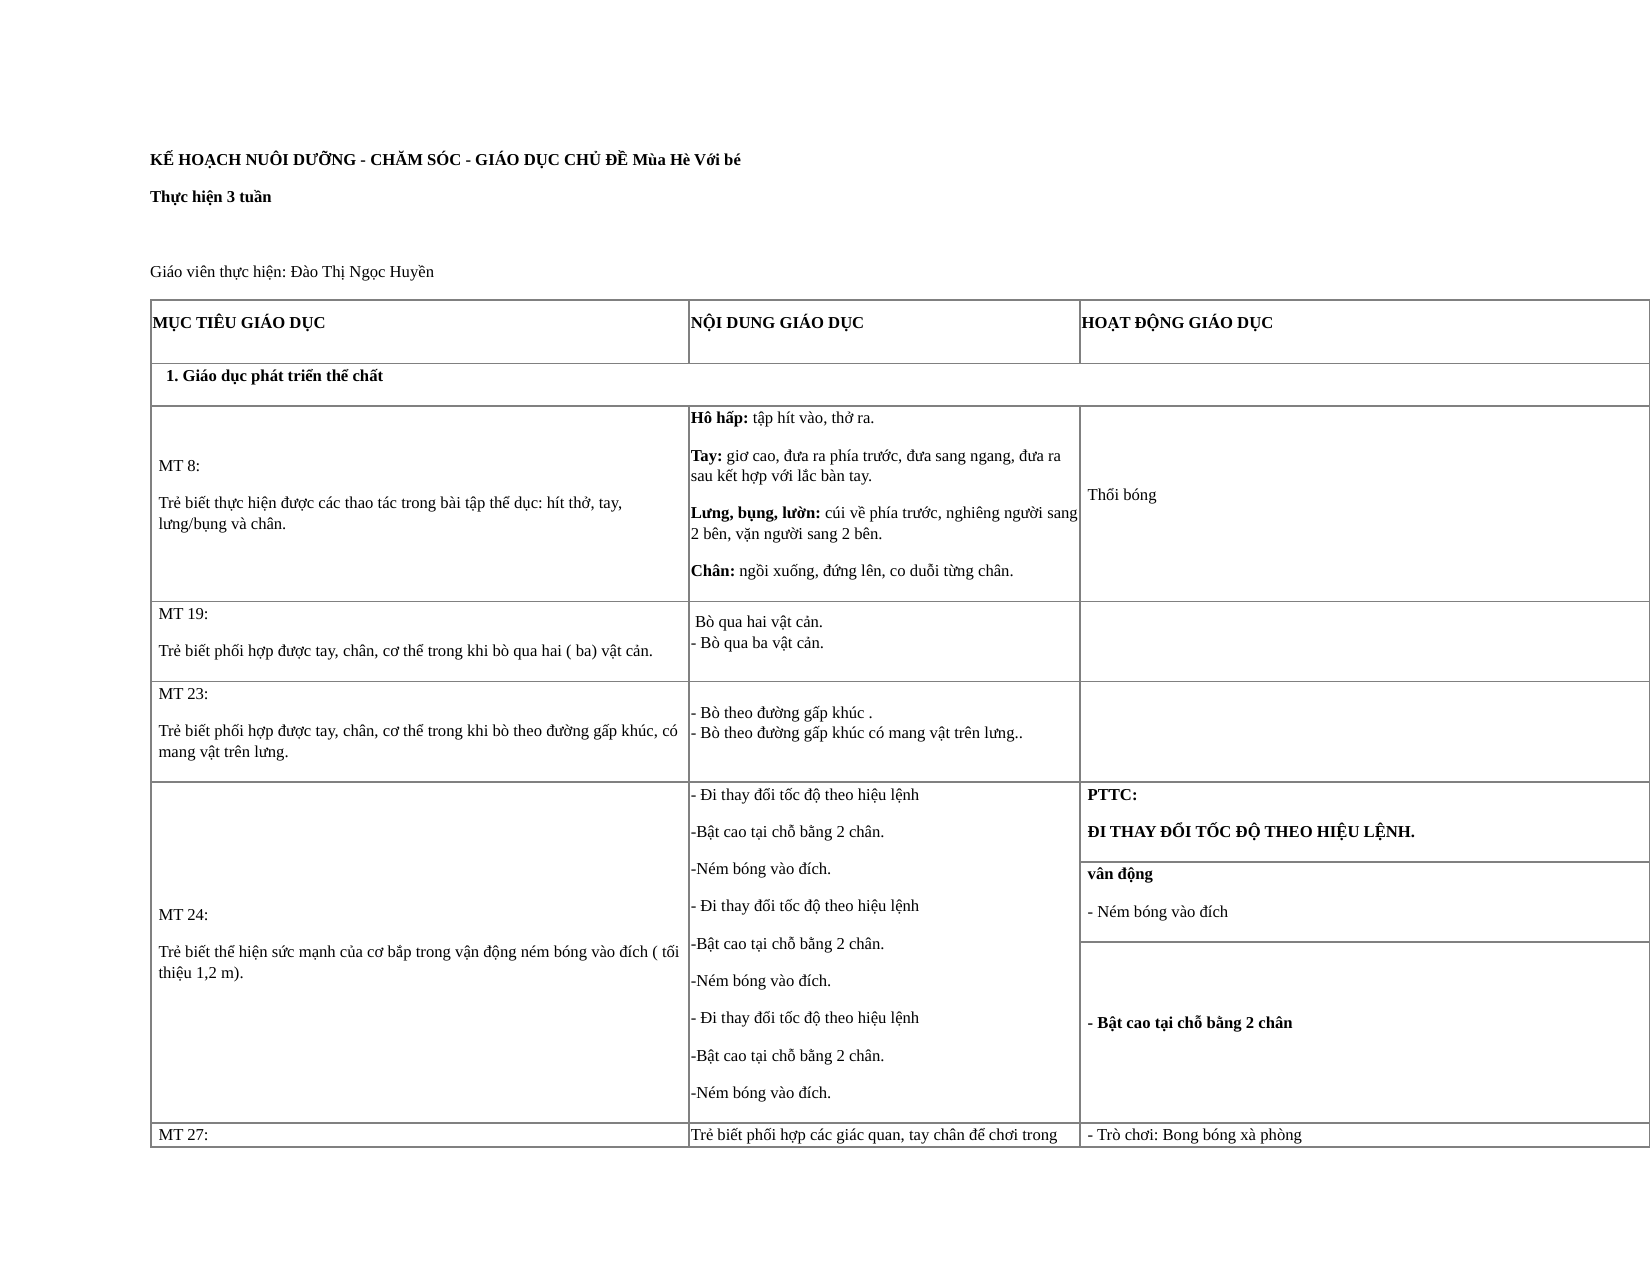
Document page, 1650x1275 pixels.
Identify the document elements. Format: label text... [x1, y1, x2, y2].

table_header NỘI DUNG GIÁO DỤC [690, 301, 1079, 362]
table_header MỤC TIÊU GIÁO DỤC [152, 301, 688, 362]
table_header HOẠT ĐỘNG GIÁO DỤC [1081, 301, 1649, 362]
table_cell - Bò theo đường gấp khúc . - Bò theo đường gấp khúc có mang vật trên lưng.. [690, 682, 1079, 781]
table_cell - Bật cao tại chỗ bằng 2 chân [1081, 943, 1649, 1122]
table_cell - Đi thay đổi tốc độ theo hiệu lệnh -Bật cao tại chỗ bằng 2 chân. -Ném bóng vào đích. - Đi thay đổi tốc độ theo hiệu lệnh -Bật cao tại chỗ bằng 2 chân. -Ném bóng vào đích. - Đi thay đổi tốc độ theo hiệu lệnh -Bật cao tại chỗ bằng 2 chân. -Ném bóng vào đích. [690, 783, 1079, 1122]
table_cell MT 19: Trẻ biết phối hợp được tay, chân, cơ thể trong khi bò qua hai ( ba) vật cản. [152, 602, 688, 681]
table_cell PTTC: ĐI THAY ĐỔI TỐC ĐỘ THEO HIỆU LỆNH. [1081, 783, 1649, 861]
table_cell MT 8: Trẻ biết thực hiện được các thao tác trong bài tập thể dục: hít thở, tay, lưng/bụng và chân. [152, 407, 688, 601]
text Giáo viên thực hiện: Đào Thị Ngọc Huyền [150, 262, 1500, 281]
table_cell [1081, 602, 1649, 681]
table_cell MT 23: Trẻ biết phối hợp được tay, chân, cơ thể trong khi bò theo đường gấp khúc, có mang vật trên lưng. [152, 682, 688, 781]
table_cell MT 24: Trẻ biết thể hiện sức mạnh của cơ bắp trong vận động ném bóng vào đích ( tối thiệu 1,2 m). [152, 783, 688, 1122]
table_cell Bò qua hai vật cản. - Bò qua ba vật cản. [690, 602, 1079, 681]
table_cell [1081, 682, 1649, 781]
table_cell 1. Giáo dục phát triển thể chất [152, 364, 1649, 405]
text KẾ HOẠCH NUÔI DƯỠNG - CHĂM SÓC - GIÁO DỤC CHỦ ĐỀ Mùa Hè Với bé [150, 150, 1500, 169]
table_cell Thổi bóng [1081, 407, 1649, 601]
table_cell vân động - Ném bóng vào đích [1081, 863, 1649, 941]
table_cell Hô hấp: tập hít vào, thở ra. Tay: giơ cao, đưa ra phía trước, đưa sang ngang, đưa ra sau kết hợp với lắc bàn tay. Lưng, bụng, lườn: cúi về phía trước, nghiêng người sang 2 bên, vặn người sang 2 bên. Chân: ngồi xuống, đứng lên, co duỗi từng chân. [690, 407, 1079, 601]
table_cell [1081, 1124, 1649, 1146]
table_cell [152, 1124, 688, 1146]
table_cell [690, 1124, 1079, 1146]
text Thực hiện 3 tuần [150, 187, 1500, 206]
